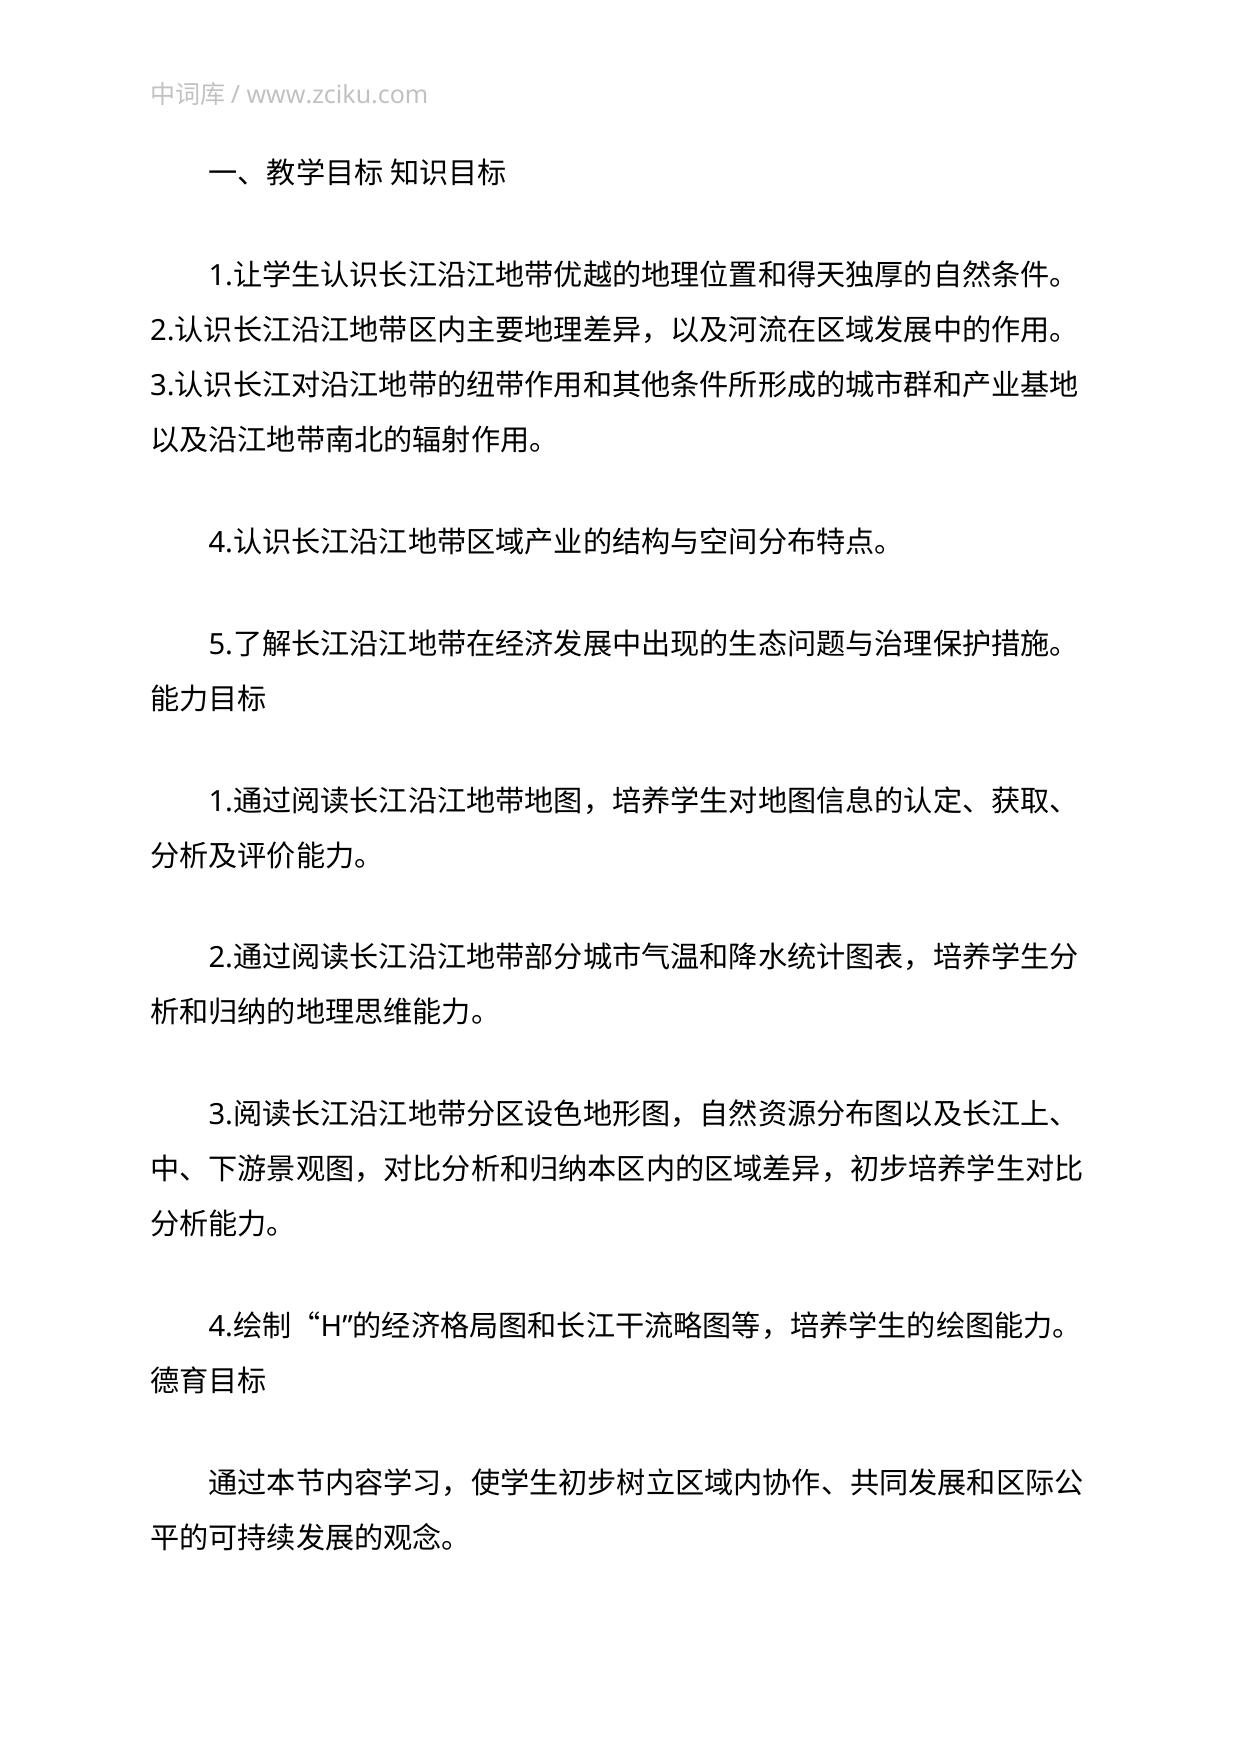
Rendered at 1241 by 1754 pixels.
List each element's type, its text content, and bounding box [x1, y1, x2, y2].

text 一、教学目标 知识目标 [150, 150, 1090, 192]
text 3.阅读长江沿江地带分区设色地形图，自然资源分布图以及长江上、中、下游景观图，对比分析和归纳本区内的区域差异，初步培养学生对比分析能力。 [150, 1091, 1090, 1243]
text 4.认识长江沿江地带区域产业的结构与空间分布特点。 [150, 518, 1090, 561]
text 1.让学生认识长江沿江地带优越的地理位置和得天独厚的自然条件。2.认识长江沿江地带区内主要地理差异，以及河流在区域发展中的作用。3.认识长江对沿江地带的纽带作用和其他条件所形成的城市群和产业基地以及沿江地带南北的辐射作用。 [150, 252, 1090, 459]
text 2.通过阅读长江沿江地带部分城市气温和降水统计图表，培养学生分析和归纳的地理思维能力。 [150, 934, 1090, 1031]
text 5.了解长江沿江地带在经济发展中出现的生态问题与治理保护措施。能力目标 [150, 621, 1090, 718]
text 4.绘制“H”的经济格局图和长江干流略图等，培养学生的绘图能力。德育目标 [150, 1302, 1090, 1400]
text 通过本节内容学习，使学生初步树立区域内协作、共同发展和区际公平的可持续发展的观念。 [150, 1459, 1090, 1556]
text 1.通过阅读长江沿江地带地图，培养学生对地图信息的认定、获取、分析及评价能力。 [150, 777, 1090, 874]
